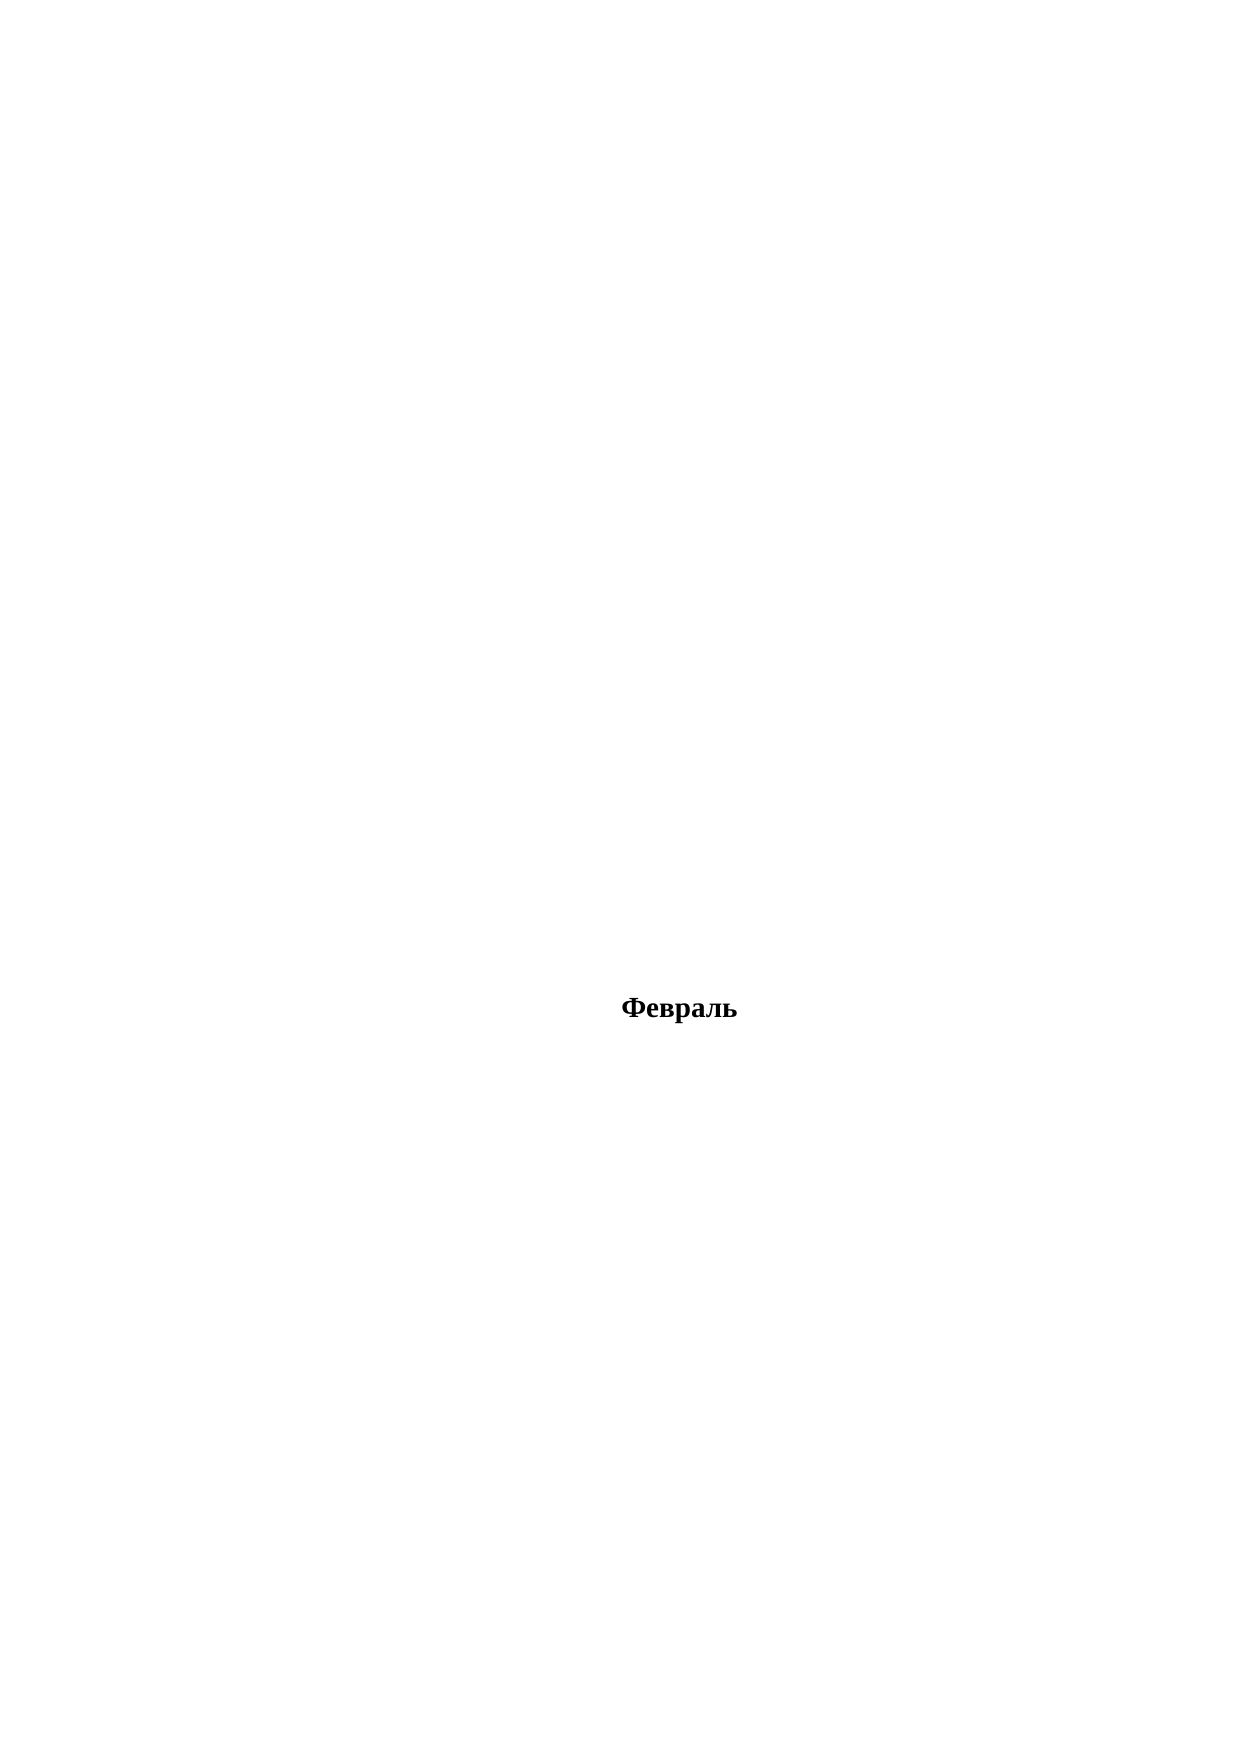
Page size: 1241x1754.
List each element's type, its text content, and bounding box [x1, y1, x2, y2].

text Февраль [177, 990, 1181, 1024]
